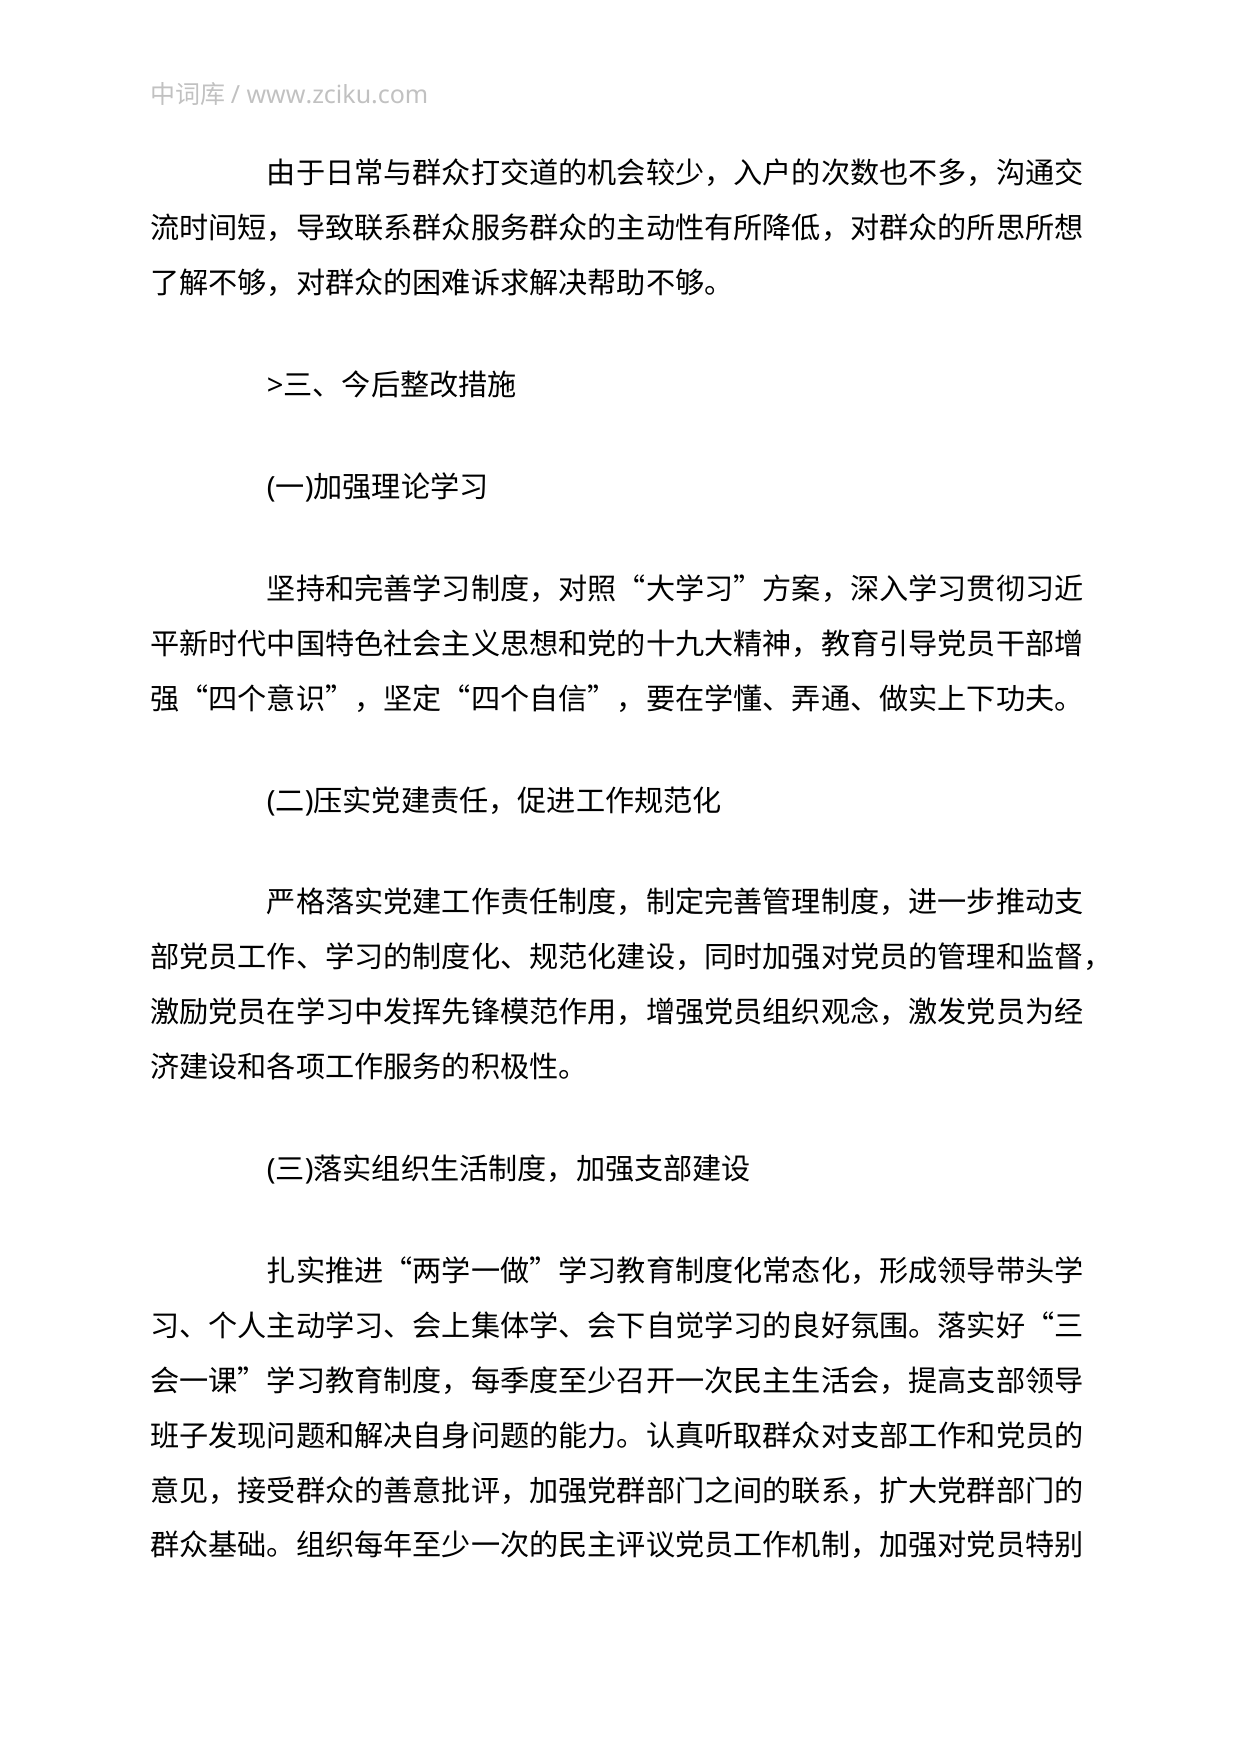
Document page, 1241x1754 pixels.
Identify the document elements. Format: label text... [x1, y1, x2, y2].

text (二)压实党建责任，促进工作规范化 [150, 777, 1090, 819]
text (一)加强理论学习 [150, 463, 1090, 506]
text 由于日常与群众打交道的机会较少，入户的次数也不多，沟通交流时间短，导致联系群众服务群众的主动性有所降低，对群众的所思所想了解不够，对群众的困难诉求解决帮助不够。 [150, 150, 1090, 302]
text (三)落实组织生活制度，加强支部建设 [150, 1146, 1090, 1188]
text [150, 1247, 1090, 1564]
text 坚持和完善学习制度，对照“大学习”方案，深入学习贯彻习近平新时代中国特色社会主义思想和党的十九大精神，教育引导党员干部增强“四个意识”，坚定“四个自信”，要在学懂、弄通、做实上下功夫。 [150, 566, 1090, 718]
text >三、今后整改措施 [150, 362, 1090, 404]
text 严格落实党建工作责任制度，制定完善管理制度，进一步推动支部党员工作、学习的制度化、规范化建设，同时加强对党员的管理和监督，激励党员在学习中发挥先锋模范作用，增强党员组织观念，激发党员为经济建设和各项工作服务的积极性。 [150, 879, 1090, 1086]
